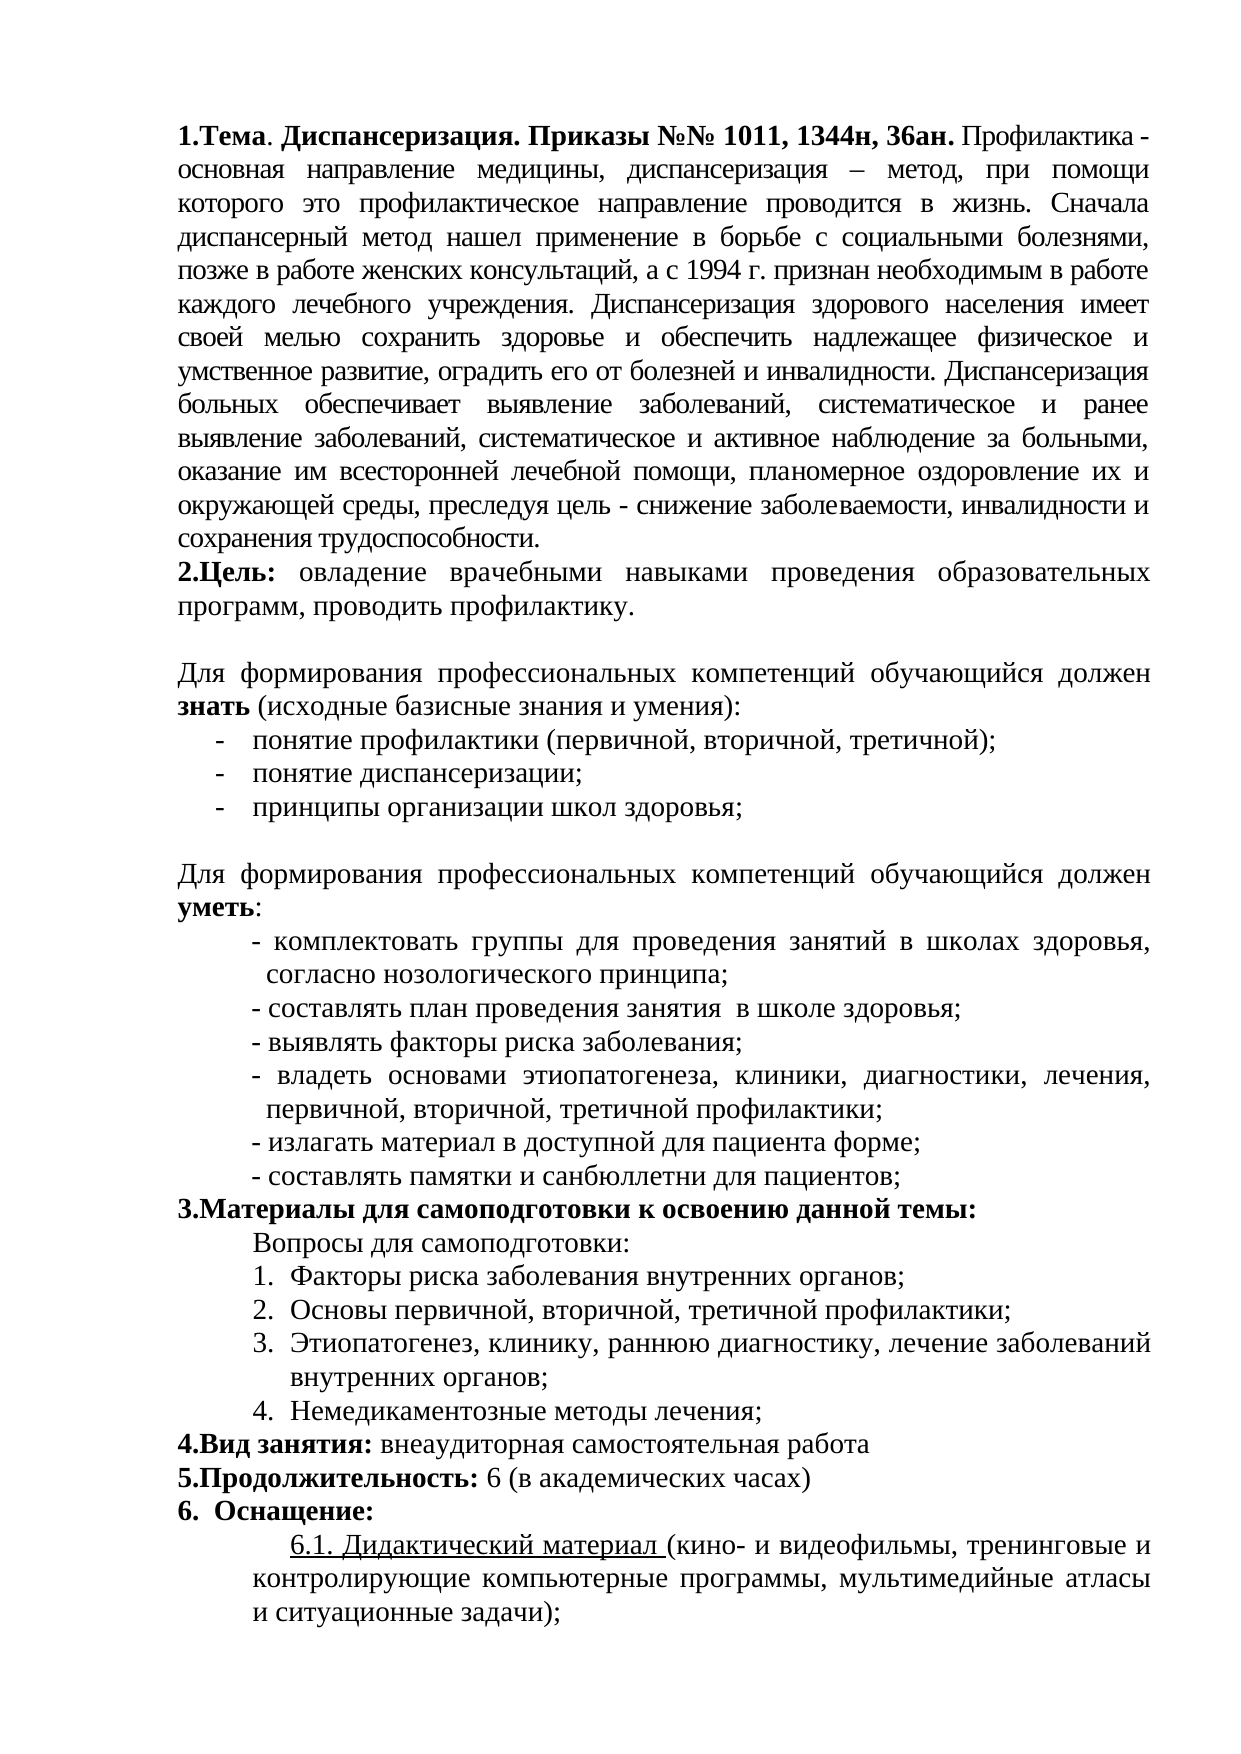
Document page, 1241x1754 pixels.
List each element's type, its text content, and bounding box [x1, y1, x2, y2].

text Вопросы для самоподготовки: [252, 1225, 1152, 1258]
text - излагать материал в доступной для пациента форме; [251, 1124, 1152, 1158]
text - владеть основами этиопатогенеза, клиники, диагностики, лечения, первичной, вторичной, третичной профилактики; [251, 1057, 1152, 1124]
text 1.Тема. Диспансеризация. Приказы №№ 1011, 1344н, 36ан. Профилактика - основная направление медицины, диспансеризация – метод, при помощи которого это профилактическое направление проводится в жизнь. Сначала диспансерный метод нашел применение в борьбе с социальными болезнями, позже в работе женских консультаций, а с . признан необходимым в работе каждого лечебного учреждения. Диспансеризация здорового населения имеет своей мелью сохранить здоровье и обеспечить надлежащее физическое и умственное развитие, оградить его от болезней и инвалидности. Диспансеризация больных обеспечивает выявление заболеваний, систематическое и ранее выявление заболеваний, систематическое и активное наблюдение за больными, оказание им всесторонней лечебной помощи, планомерное оздоровление их и окружающей среды, преследуя цель - снижение заболеваемости, инвалидности и сохранения трудоспособности. [177, 118, 1149, 554]
text 4.Вид занятия: внеаудиторная самостоятельная работа [177, 1426, 1152, 1460]
text - составлять памятки и санбюллетни для пациентов; [251, 1158, 1152, 1191]
list принципы организации школ здоровья; [215, 789, 1152, 822]
text 2.Цель: овладение врачебными навыками проведения образовательных программ, проводить профилактику. [177, 554, 1152, 621]
text 5.Продолжительность: 6 (в академических часах) [177, 1460, 1152, 1493]
text - комплектовать группы для проведения занятий в школах здоровья, согласно нозологического принципа; [251, 923, 1152, 990]
list Основы первичной, вторичной, третичной профилактики; [252, 1292, 1152, 1326]
text 3.Материалы для самоподготовки к освоению данной темы: [177, 1191, 1152, 1225]
text Для формирования профессиональных компетенций обучающийся должен знать (исходные базисные знания и умения): [177, 655, 1152, 722]
list Факторы риска заболевания внутренних органов; [252, 1258, 1152, 1292]
text 6. Оснащение: [177, 1493, 1152, 1527]
text 6.1. Дидактический материал (кино- и видеофильмы, тренинговые и контролирующие компьютерные программы, мультимедийные атласы и ситуационные задачи); [252, 1527, 1152, 1627]
text - составлять план проведения занятия в школе здоровья; [251, 990, 1152, 1024]
list понятие диспансеризации; [215, 755, 1152, 789]
text - выявлять факторы риска заболевания; [251, 1024, 1152, 1057]
text Для формирования профессиональных компетенций обучающийся должен уметь: [177, 856, 1152, 923]
list Этиопатогенез, клинику, раннюю диагностику, лечение заболеваний внутренних органов; [252, 1326, 1152, 1393]
list понятие профилактики (первичной, вторичной, третичной); [215, 722, 1152, 755]
list Немедикаментозные методы лечения; [252, 1393, 1152, 1426]
